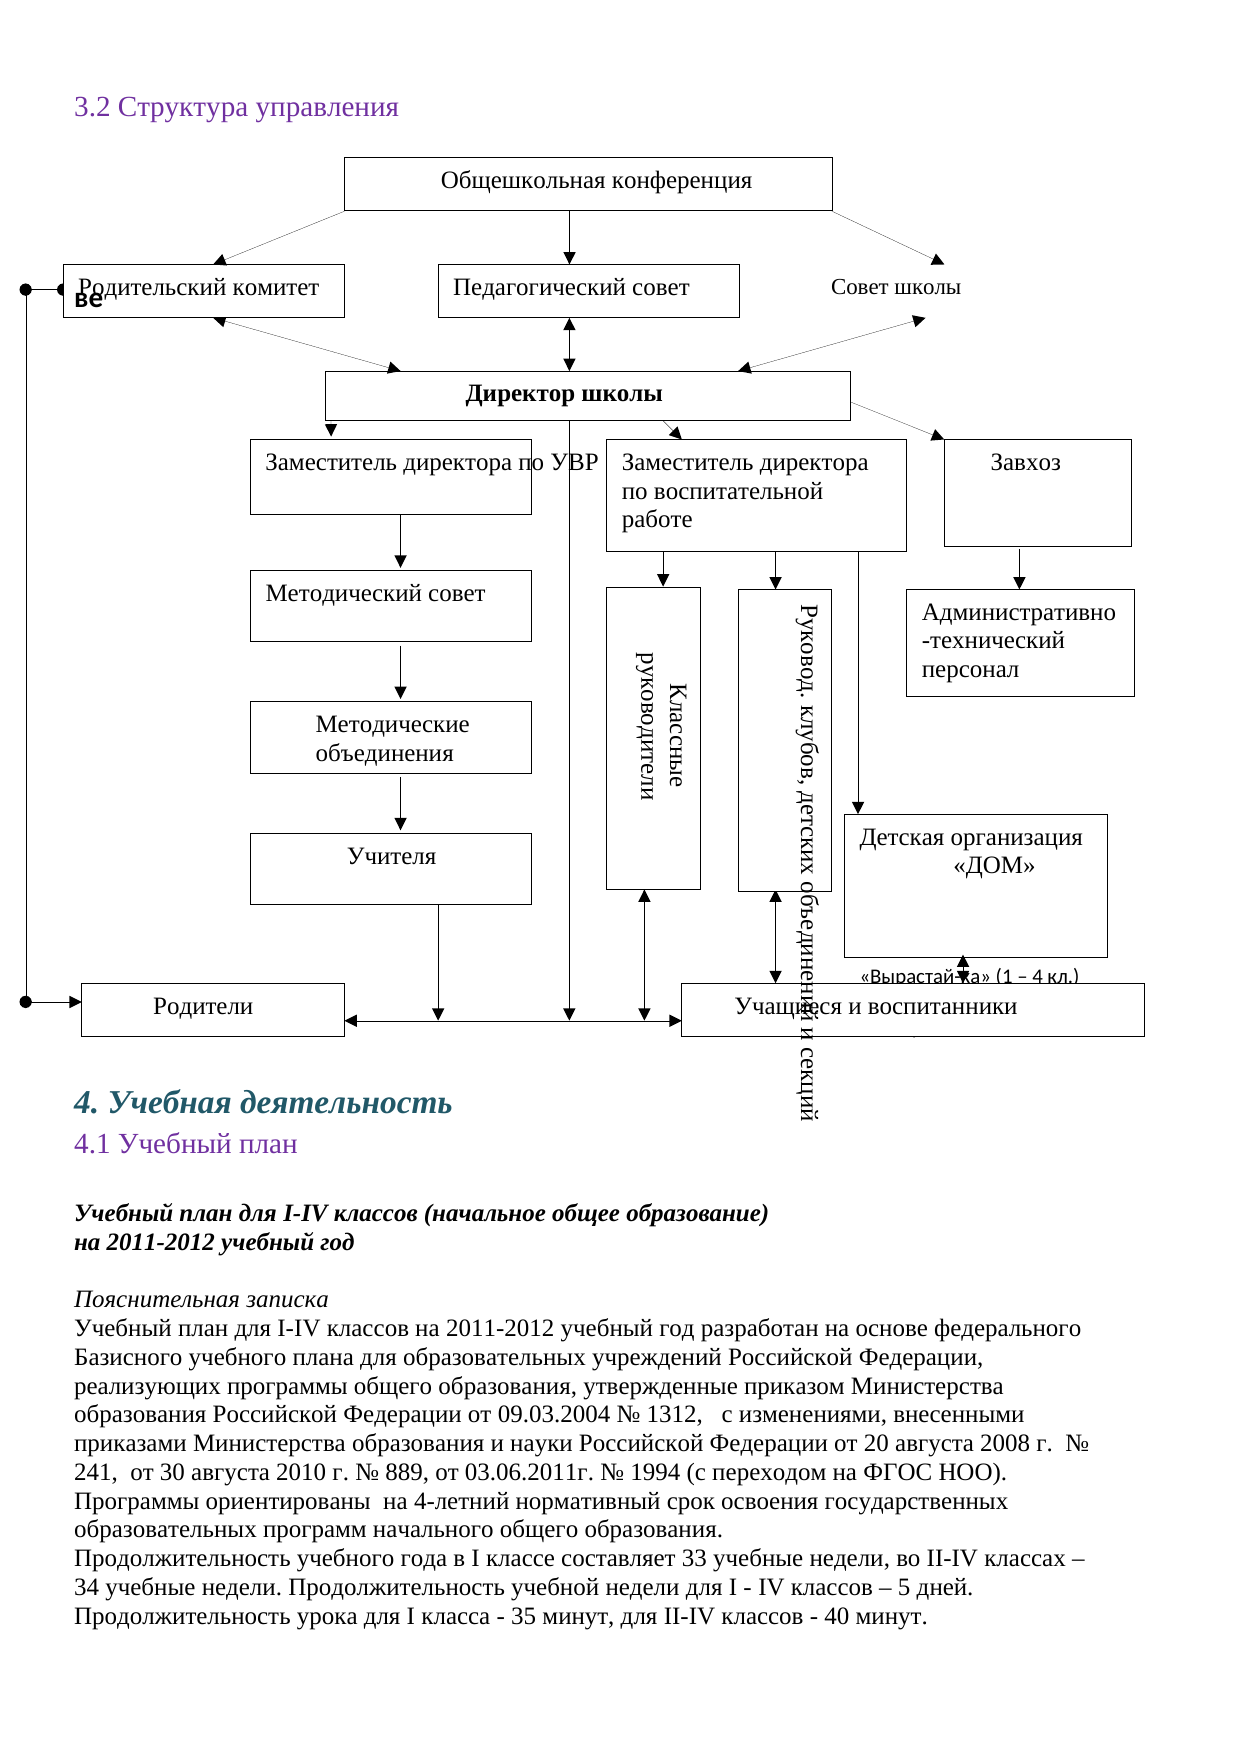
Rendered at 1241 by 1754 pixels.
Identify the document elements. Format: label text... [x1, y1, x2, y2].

text 3.2 Структура управления [74, 89, 1107, 122]
subtitle 4. Учебная деятельность [74, 1082, 1107, 1121]
text Учебный план для I-IV классов на 2011-2012 учебный год разработан на основе федерального Базисного учебного плана для образовательных учреждений Российской Федерации, реализующих программы общего образования, утвержденные приказом Министерства образования Российской Федерации от 09.03.2004 № 1312, с изменениями, внесенными приказами Министерства образования и науки Российской Федерации от 20 августа 2008 г. № 241, от 30 августа 2010 г. № 889, от 03.06.2011г. № 1994 (с переходом на ФГОС НОО). Программы ориентированы на 4-летний нормативный срок освоения государственных образовательных программ начального общего образования. [74, 1313, 1107, 1543]
text Учебный план для I-IV классов (начальное общее образование) [74, 1198, 1107, 1227]
text на 2011-2012 учебный год [74, 1227, 1107, 1256]
text 4.1 Учебный план [74, 1126, 1107, 1160]
text Пояснительная записка [74, 1284, 1107, 1313]
text Продолжительность учебного года в I классе составляет 33 учебные недели, во II-IV классах – 34 учебные недели. Продолжительность учебной недели для I - IV классов – 5 дней. Продолжительность урока для I класса - 35 минут, для II-IV классов - 40 минут. [74, 1543, 1107, 1629]
text ве [74, 279, 1107, 315]
